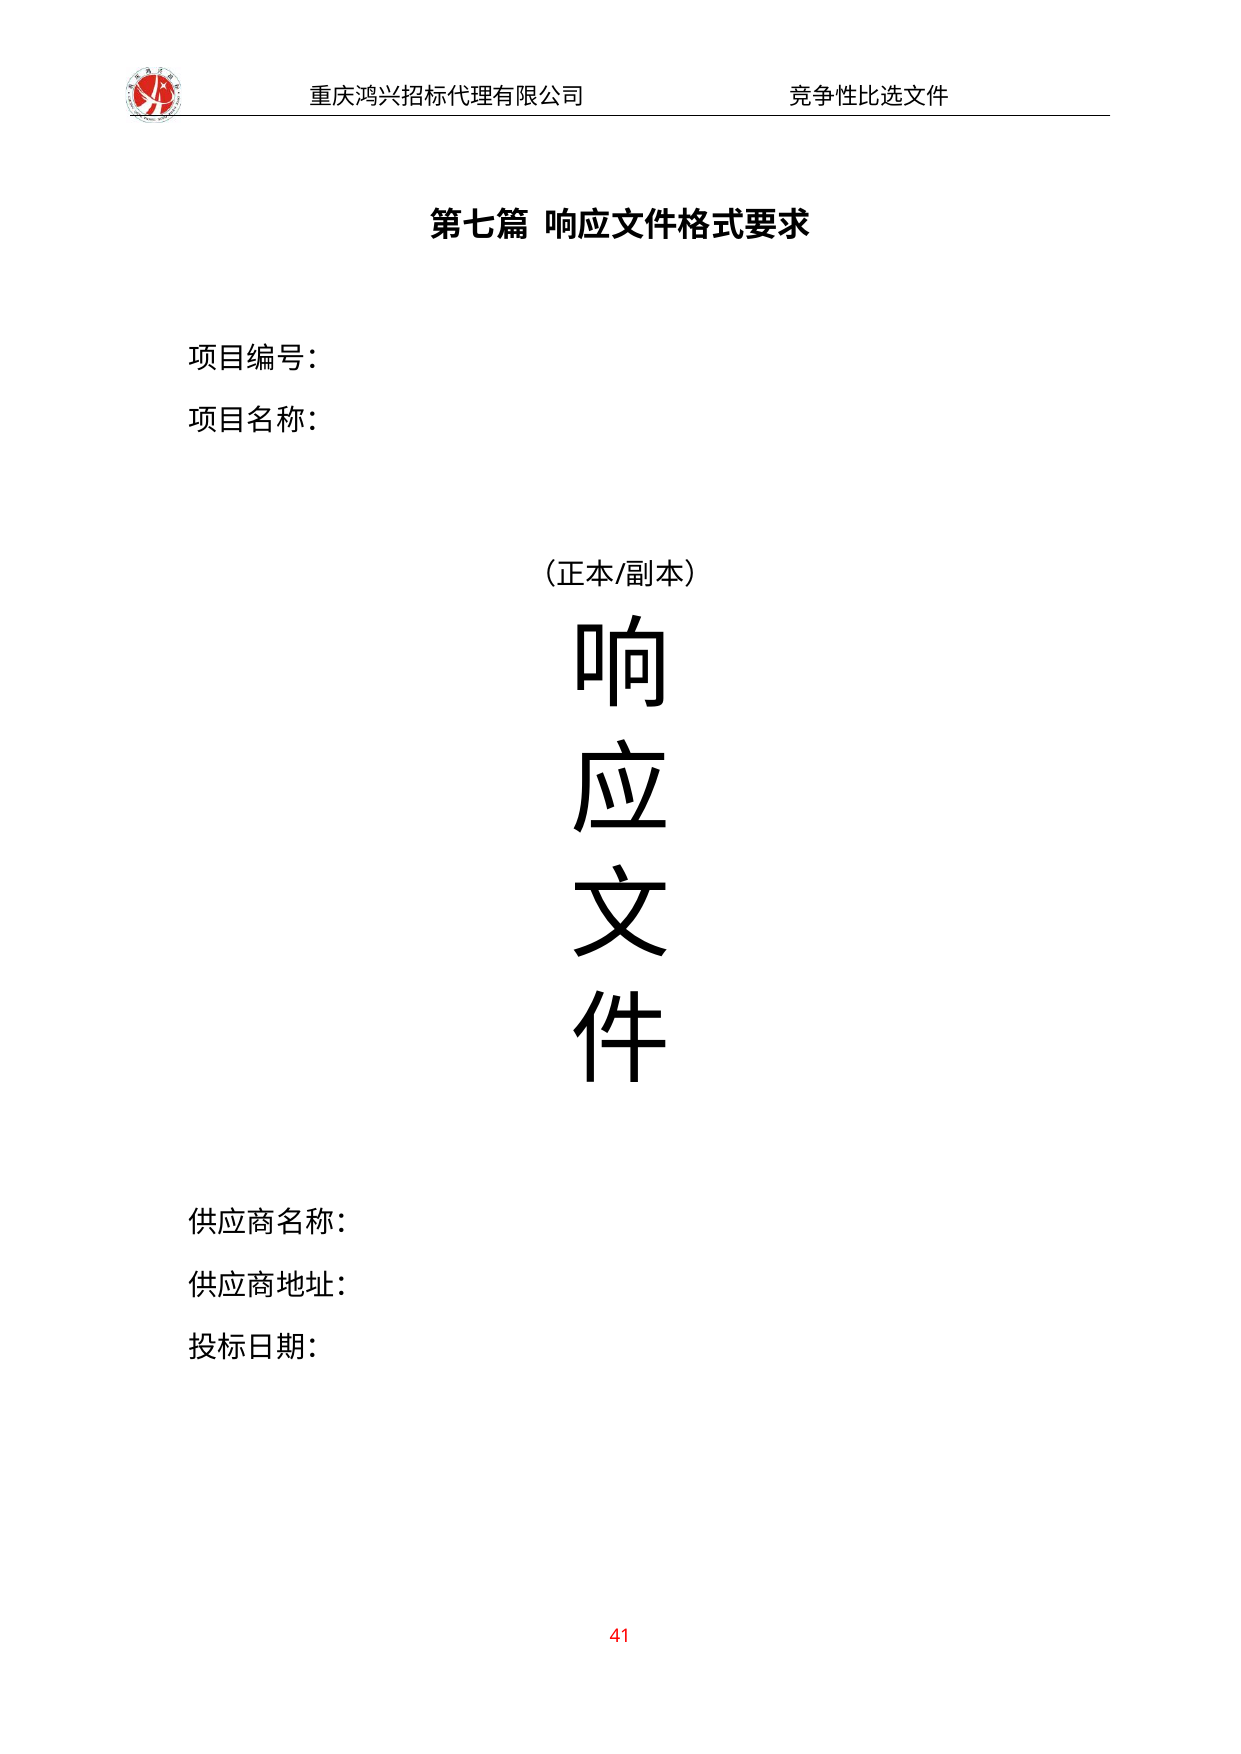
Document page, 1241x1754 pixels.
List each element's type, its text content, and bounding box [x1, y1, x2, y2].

text 供应商地址： [130, 1245, 1110, 1308]
text 项目编号： [130, 318, 1110, 381]
text 投标日期： [130, 1308, 1110, 1370]
text 应 [130, 724, 1110, 849]
text 供应商名称： [130, 1183, 1110, 1245]
text 项目名称： [130, 381, 1110, 443]
text 响 [130, 599, 1110, 724]
text 件 [130, 974, 1110, 1099]
text 文 [130, 849, 1110, 974]
picture [125, 67, 182, 123]
text （正本/副本） [130, 526, 1110, 599]
text 第七篇 响应文件格式要求 [130, 187, 1110, 249]
